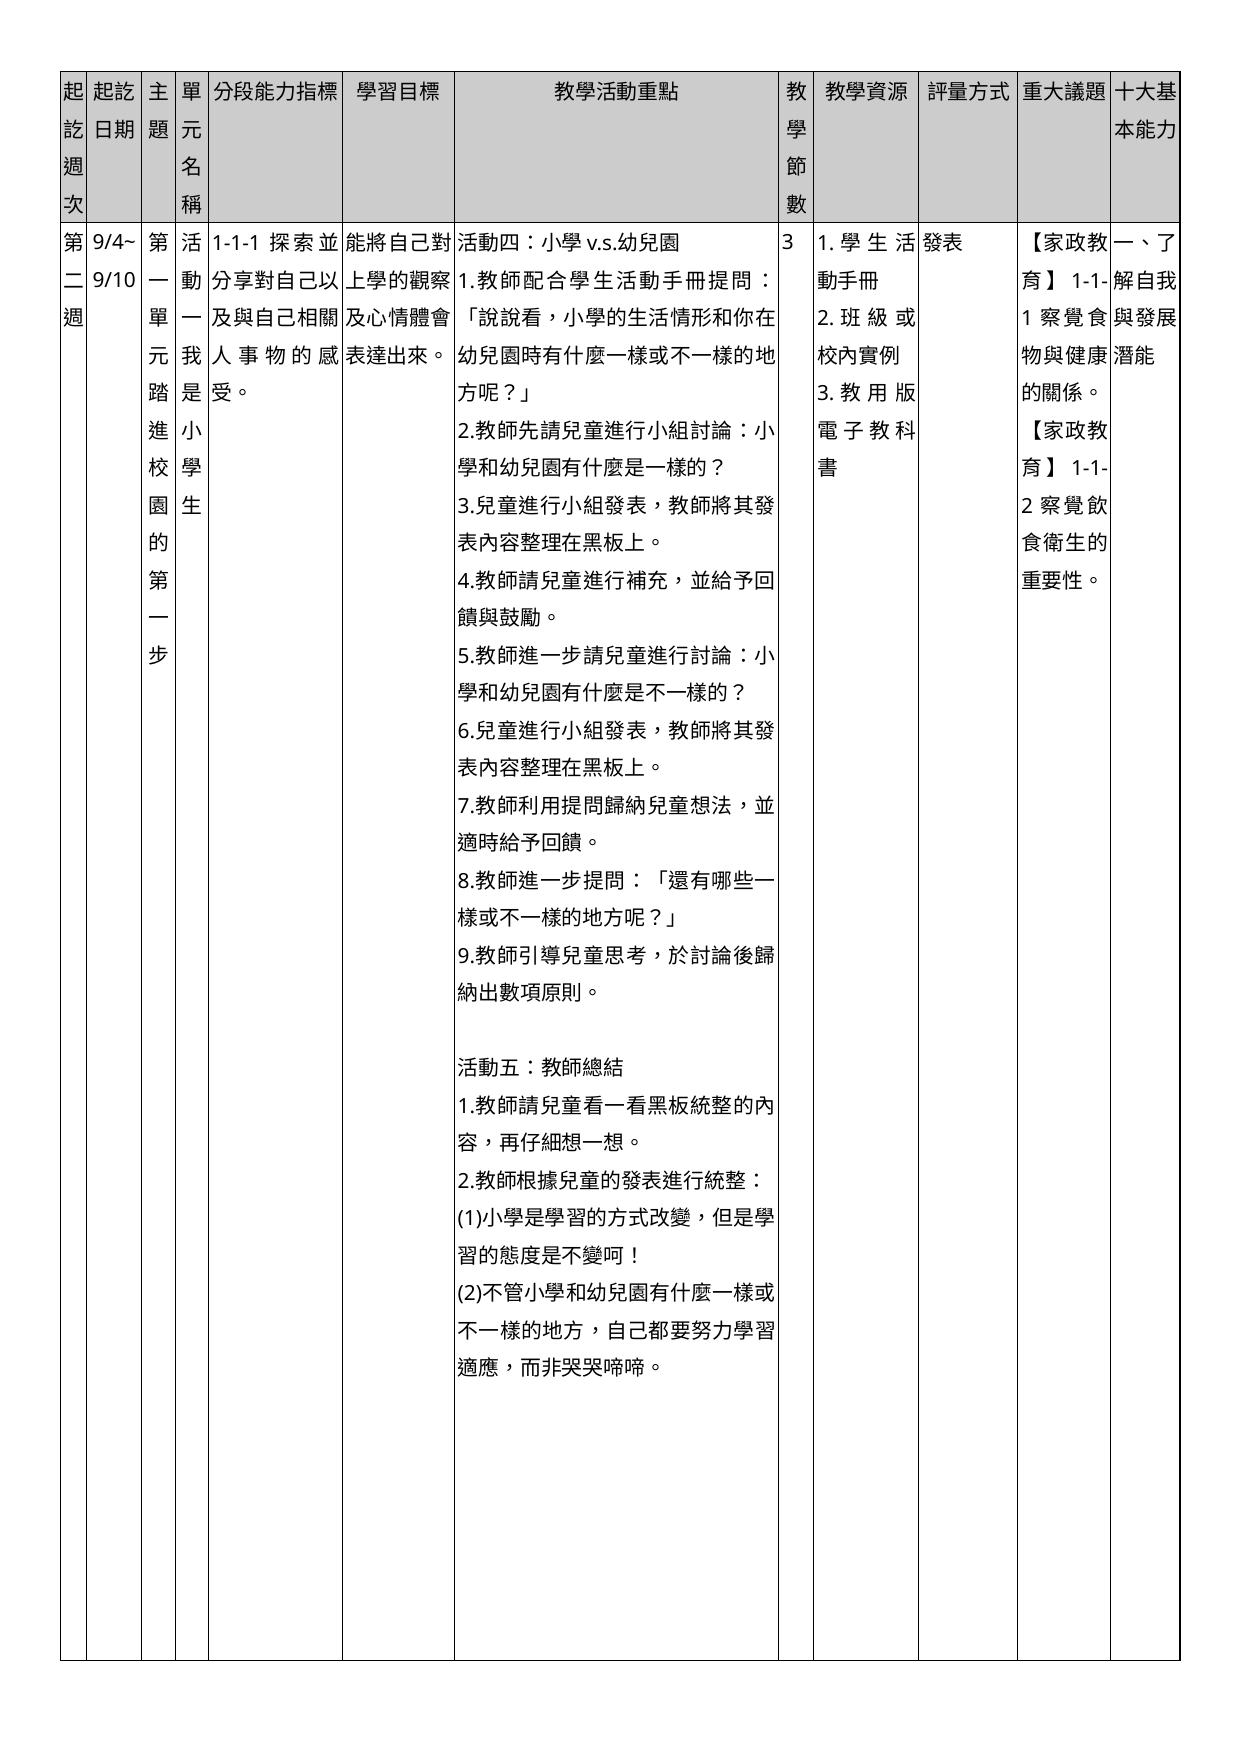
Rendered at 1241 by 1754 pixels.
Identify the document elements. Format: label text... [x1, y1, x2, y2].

table_header 教學資源 [814, 72, 918, 222]
table_header 單元名稱 [176, 72, 208, 222]
table_cell 1.學生活動手冊 2.班級或校內實例 3.教用版電子教科書 [814, 223, 918, 1659]
table_header 教學活動重點 [455, 72, 778, 222]
table_cell 活動四：小學v.s.幼兒園 1.教師配合學生活動手冊提問：「說說看，小學的生活情形和你在幼兒園時有什麼一樣或不一樣的地方呢？」 2.教師先請兒童進行小組討論：小學和幼兒園有什麼是一樣的？ 3.兒童進行小組發表，教師將其發表內容整理在黑板上。 4.教師請兒童進行補充，並給予回饋與鼓勵。 5.教師進一步請兒童進行討論：小學和幼兒園有什麼是不一樣的？ 6.兒童進行小組發表，教師將其發表內容整理在黑板上。 7.教師利用提問歸納兒童想法，並適時給予回饋。 8.教師進一步提問：「還有哪些一樣或不一樣的地方呢？」 9.教師引導兒童思考，於討論後歸納出數項原則。 活動五：教師總結 1.教師請兒童看一看黑板統整的內容，再仔細想一想。 2.教師根據兒童的發表進行統整： (1)小學是學習的方式改變，但是學習的態度是不變呵！ (2)不管小學和幼兒園有什麼一樣或不一樣的地方，自己都要努力學習適應，而非哭哭啼啼。 [455, 223, 778, 1659]
table_cell 一、了解自我與發展潛能 [1111, 223, 1179, 1659]
table_cell 活動一我是小學生 [176, 223, 208, 1659]
table_header 學習目標 [343, 72, 454, 222]
table_cell 第二週 [61, 223, 86, 1659]
table_header 分段能力指標 [209, 72, 342, 222]
table_cell 探索並分享對自己以及與自己相關人事物的感受。 [209, 223, 342, 1659]
table_header 十大基本能力 [1111, 72, 1179, 222]
table_cell 9/4~9/10 [87, 223, 141, 1659]
table_cell 能將自己對上學的觀察及心情體會表達出來。 [343, 223, 454, 1659]
table_header 評量方式 [919, 72, 1017, 222]
table_header 起訖日期 [87, 72, 141, 222]
table_cell 3 [779, 223, 813, 1659]
table_header 起訖週次 [61, 72, 86, 222]
table_cell 發表 [919, 223, 1017, 1659]
table_cell 【家政教育】察覺食物與健康的關係。 【家政教育】1-1-2察覺飲食衛生的重要性。 [1018, 223, 1110, 1659]
table_cell 第一單元踏進校園的第一步 [142, 223, 175, 1659]
table_header 重大議題 [1018, 72, 1110, 222]
table_header 主題 [142, 72, 175, 222]
table_header 教學節數 [779, 72, 813, 222]
